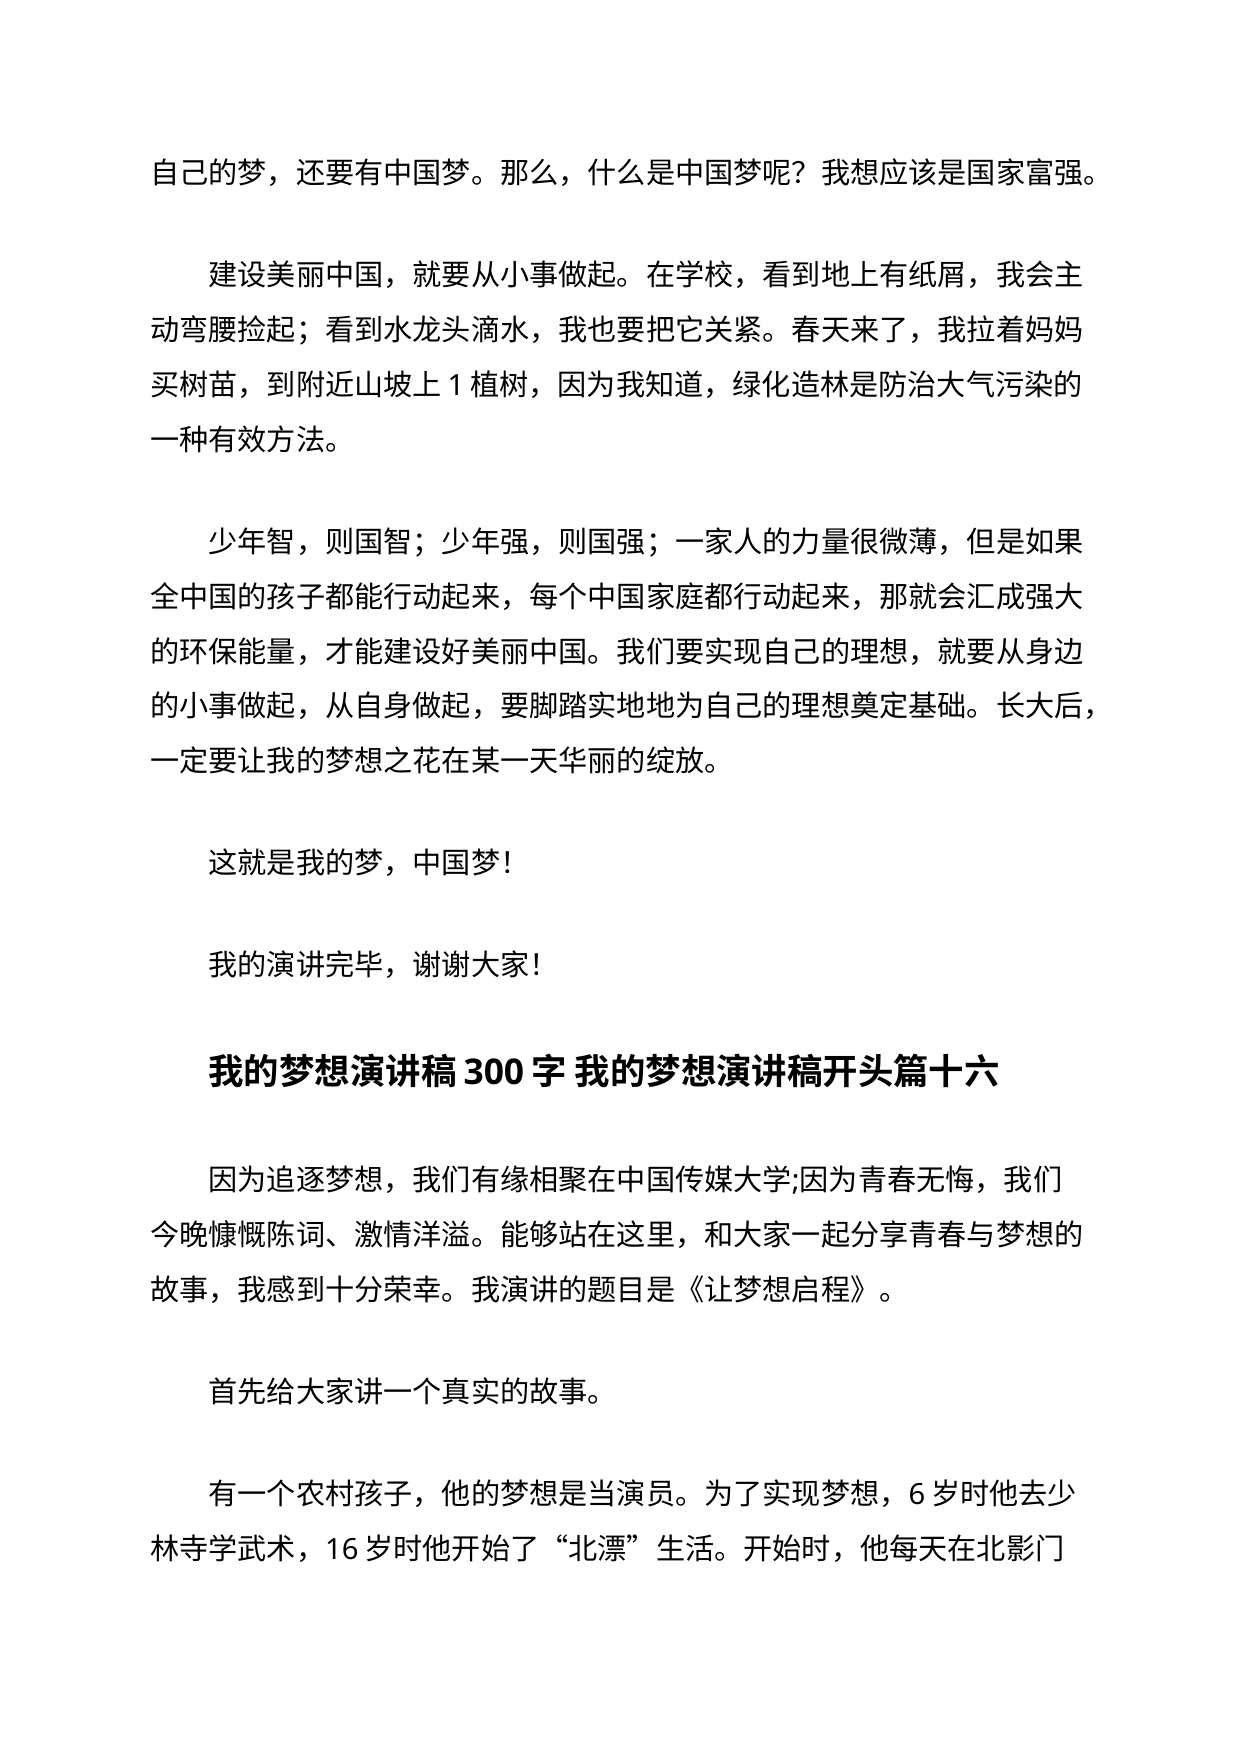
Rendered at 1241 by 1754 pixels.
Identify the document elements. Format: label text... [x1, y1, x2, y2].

text 这就是我的梦，中国梦！ [150, 840, 1090, 882]
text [150, 1470, 1090, 1568]
text 因为追逐梦想，我们有缘相聚在中国传媒大学;因为青春无悔，我们今晚慷慨陈词、激情洋溢。能够站在这里，和大家一起分享青春与梦想的故事，我感到十分荣幸。我演讲的题目是《让梦想启程》。 [150, 1157, 1090, 1309]
text 我的梦想演讲稿300字 我的梦想演讲稿开头篇十六 [150, 1043, 1090, 1094]
text 我的演讲完毕，谢谢大家！ [150, 941, 1090, 984]
text 首先给大家讲一个真实的故事。 [150, 1368, 1090, 1411]
text 建设美丽中国，就要从小事做起。在学校，看到地上有纸屑，我会主动弯腰捡起；看到水龙头滴水，我也要把它关紧。春天来了，我拉着妈妈买树苗，到附近山坡上1植树，因为我知道，绿化造林是防治大气污染的一种有效方法。 [150, 252, 1090, 459]
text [150, 150, 1090, 192]
text 少年智，则国智；少年强，则国强；一家人的力量很微薄，但是如果全中国的孩子都能行动起来，每个中国家庭都行动起来，那就会汇成强大的环保能量，才能建设好美丽中国。我们要实现自己的理想，就要从身边的小事做起，从自身做起，要脚踏实地地为自己的理想奠定基础。长大后，一定要让我的梦想之花在某一天华丽的绽放。 [150, 518, 1090, 780]
